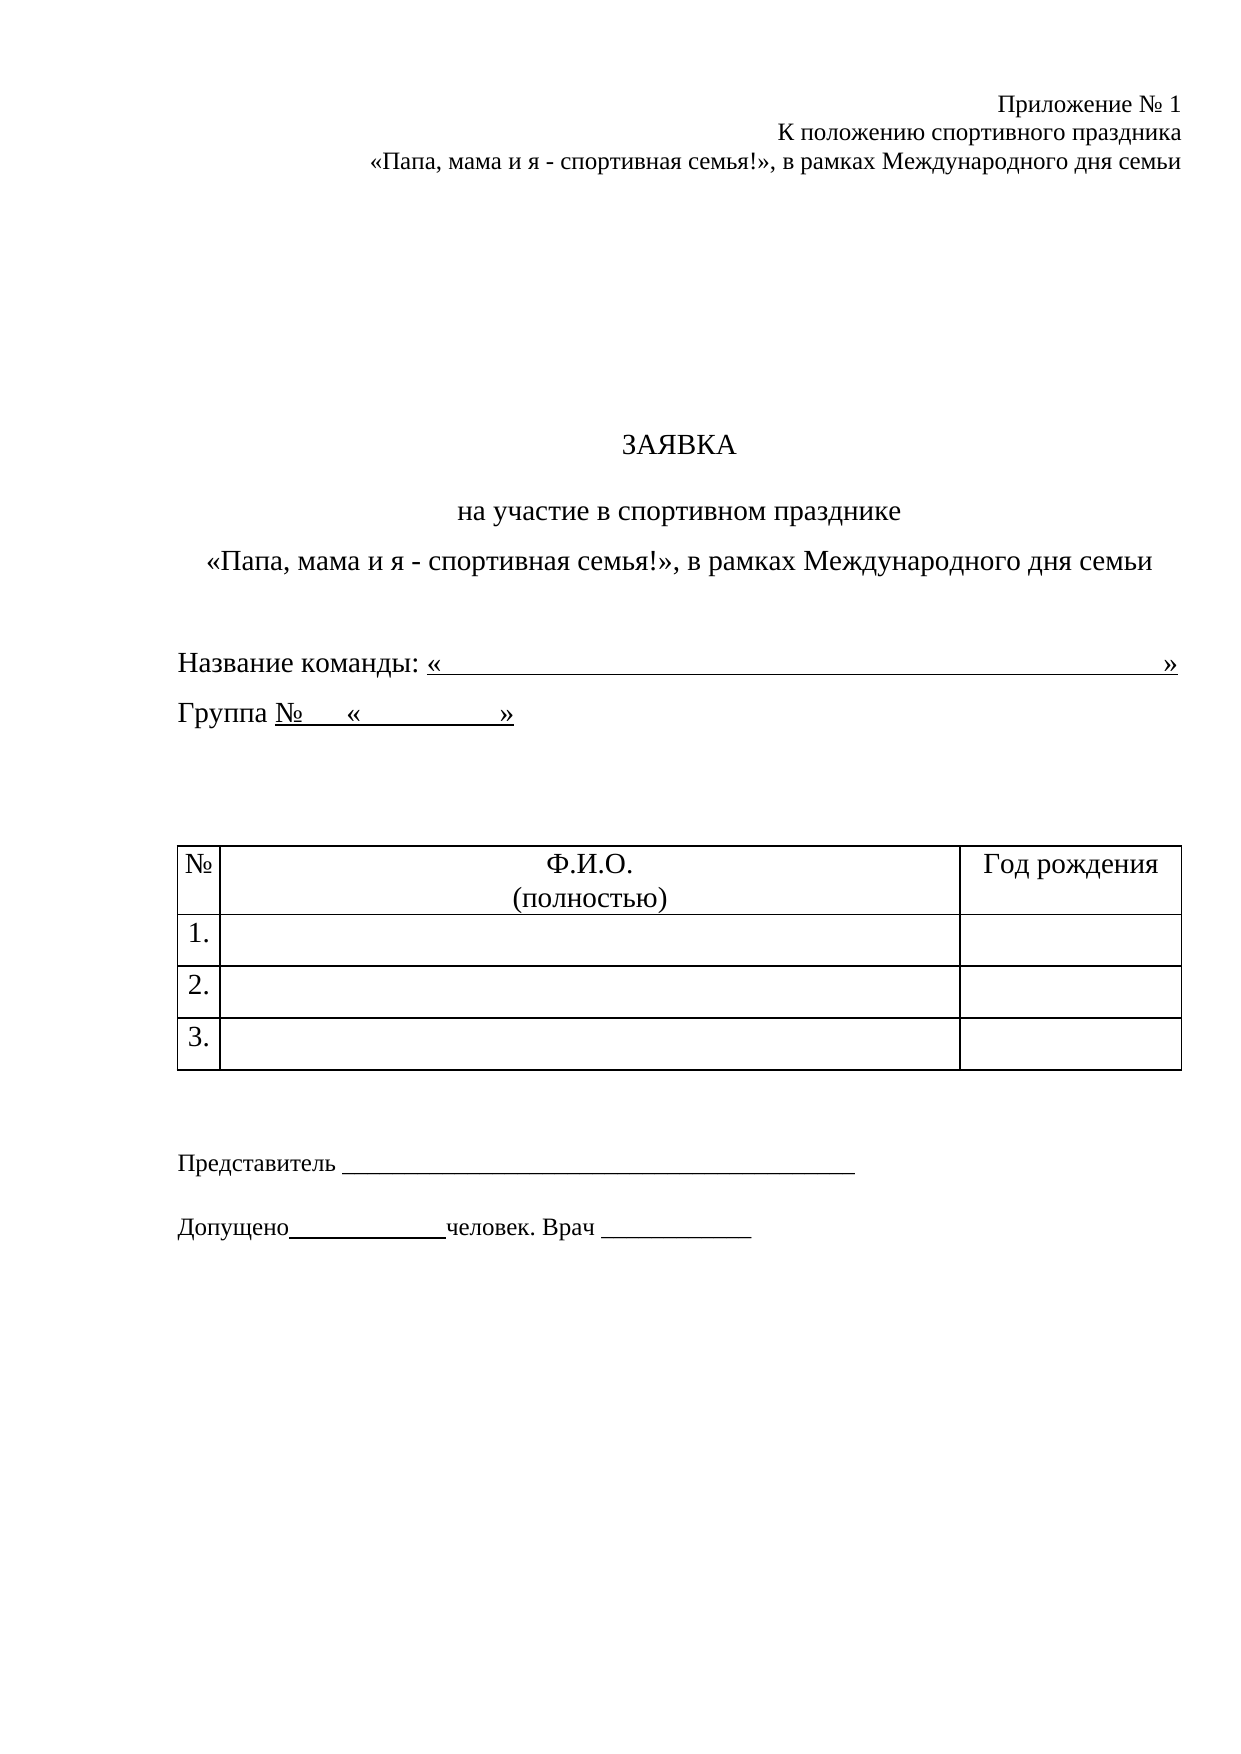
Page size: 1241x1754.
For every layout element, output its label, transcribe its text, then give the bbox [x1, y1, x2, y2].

text «Папа, мама и я - спортивная семья!», в рамках Международного дня семьи [177, 543, 1181, 577]
text «Папа, мама и я - спортивная семья!», в рамках Международного дня семьи [177, 146, 1181, 175]
table_cell [961, 915, 1181, 965]
table_header № [178, 847, 219, 913]
text Допущено человек. Врач ____________ [177, 1212, 1181, 1241]
text Приложение № 1 [177, 89, 1181, 117]
text на участие в спортивном празднике [177, 493, 1181, 526]
table_cell [221, 967, 959, 1017]
text Представитель _________________________________________ [177, 1148, 1181, 1177]
table_cell 3. [178, 1019, 219, 1069]
text ЗАЯВКА [177, 427, 1181, 461]
table_cell [221, 1019, 959, 1069]
text Группа № « » [177, 695, 1181, 729]
table_cell 1. [178, 915, 219, 965]
text Название команды: « » [177, 645, 1181, 678]
table_header Год рождения [961, 847, 1181, 913]
table_cell [961, 1019, 1181, 1069]
text К положению спортивного праздника [177, 117, 1181, 146]
table_cell 2. [178, 967, 219, 1017]
table_cell [221, 915, 959, 965]
table_header Ф.И.О. (полностью) [221, 847, 959, 913]
table_cell [961, 967, 1181, 1017]
